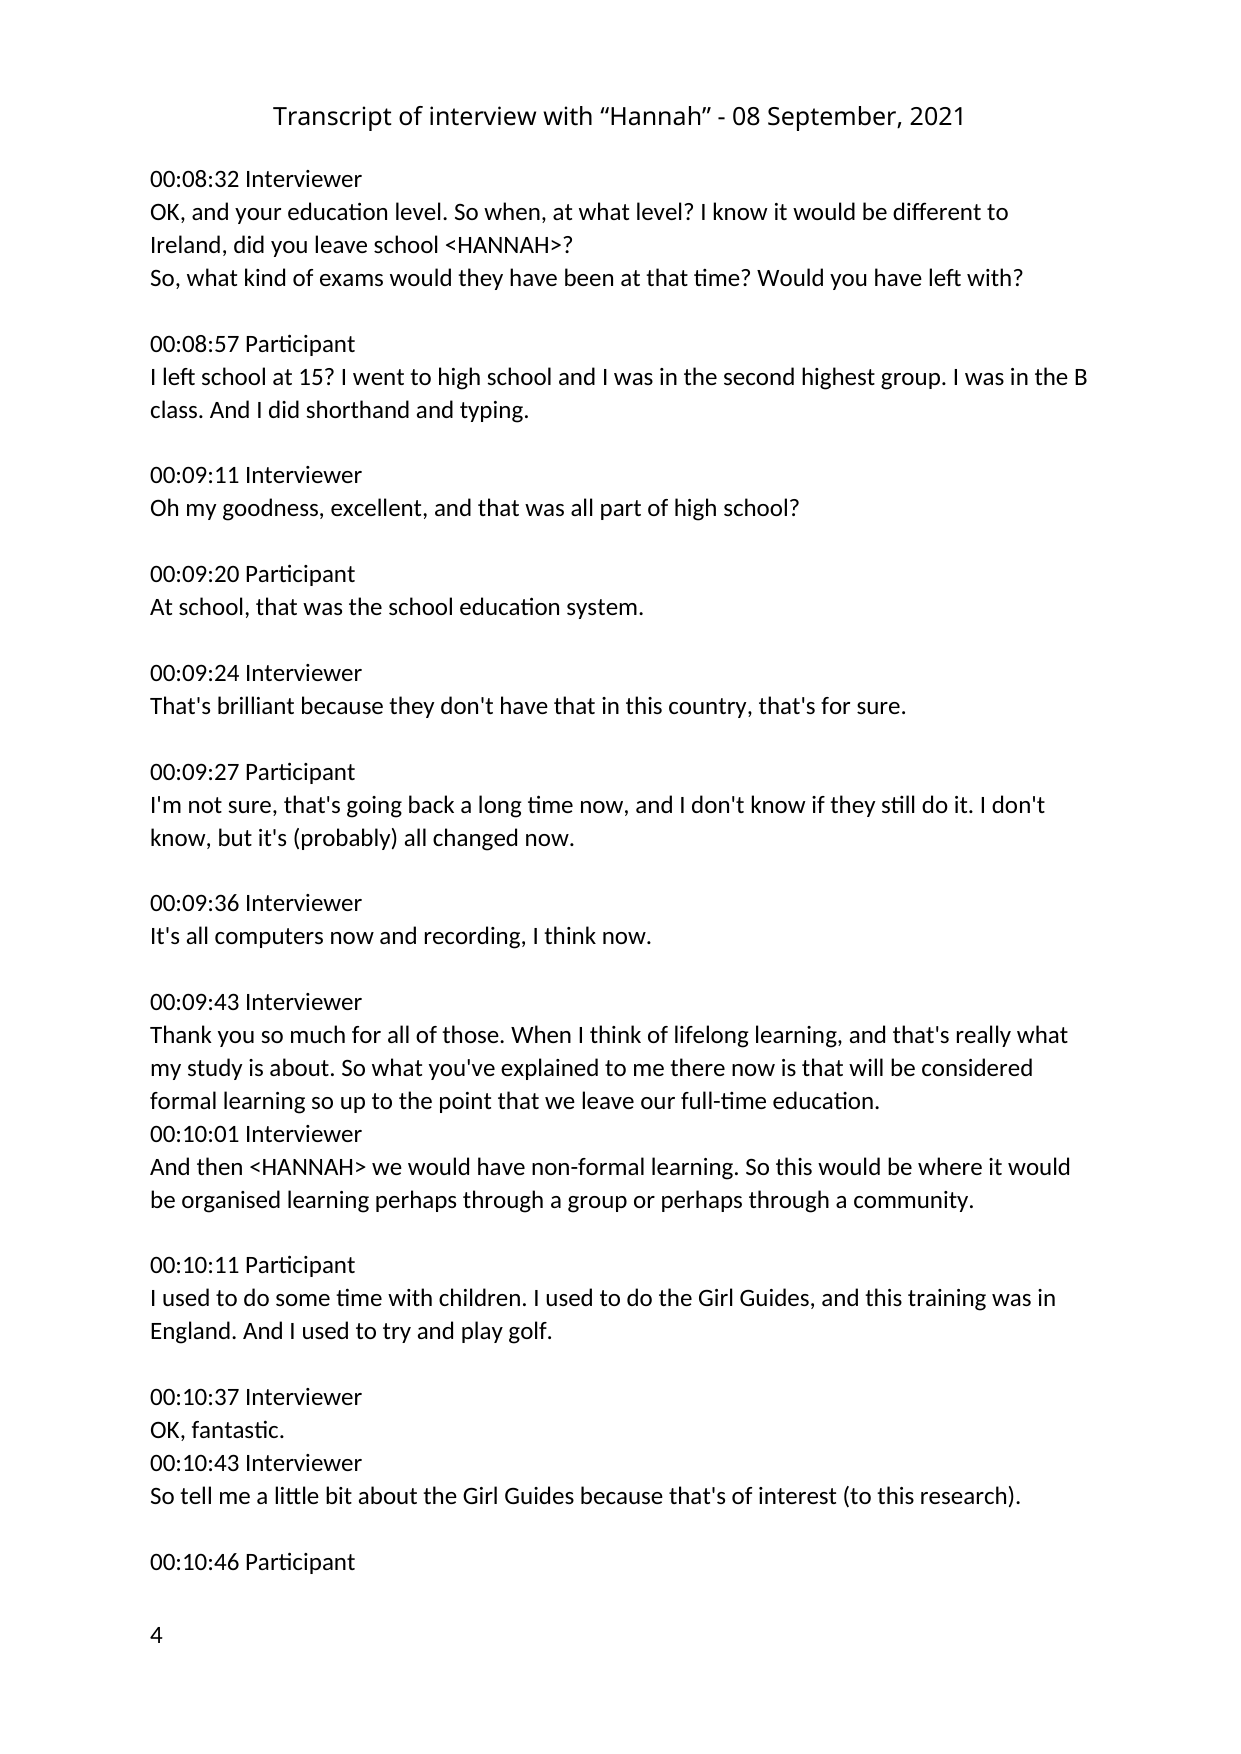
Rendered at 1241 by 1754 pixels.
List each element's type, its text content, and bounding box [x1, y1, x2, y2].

text OK, and your education level. So when, at what level? I know it would be different to Ireland, did you leave school <HANNAH>? [150, 196, 1090, 260]
text 00:09:43 Interviewer [150, 986, 1090, 1017]
text 00:10:01 Interviewer [150, 1118, 1090, 1148]
text 00:09:24 Interviewer [150, 657, 1090, 688]
text At school, that was the school education system. [150, 591, 1090, 622]
text Oh my goodness, excellent, and that was all part of high school? [150, 492, 1090, 523]
text 00:08:57 Participant [150, 328, 1090, 358]
text Thank you so much for all of those. When I think of lifelong learning, and that's really what my study is about. So what you've explained to me there now is that will be considered formal learning so up to the point that we leave our full-time education. [150, 1019, 1090, 1116]
text OK, fantastic. [150, 1414, 1090, 1445]
text 00:09:36 Interviewer [150, 887, 1090, 918]
text 00:10:37 Interviewer [150, 1381, 1090, 1412]
text I'm not sure, that's going back a long time now, and I don't know if they still do it. I don't know, but it's (probably) all changed now. [150, 789, 1090, 852]
text I left school at 15? I went to high school and I was in the second highest group. I was in the B class. And I did shorthand and typing. [150, 361, 1090, 424]
text 00:10:11 Participant [150, 1249, 1090, 1280]
text And then <HANNAH> we would have non-formal learning. So this would be where it would be organised learning perhaps through a group or perhaps through a community. [150, 1151, 1090, 1214]
text 00:08:32 Interviewer [150, 163, 1090, 194]
text So tell me a little bit about the Girl Guides because that's of interest (to this research). [150, 1480, 1090, 1511]
text So, what kind of exams would they have been at that time? Would you have left with? [150, 262, 1090, 293]
text That's brilliant because they don't have that in this country, that's for sure. [150, 690, 1090, 721]
text It's all computers now and recording, I think now. [150, 920, 1090, 951]
text 00:10:46 Participant [150, 1546, 1090, 1576]
text 00:09:20 Participant [150, 558, 1090, 589]
text 00:09:27 Participant [150, 756, 1090, 786]
text 00:10:43 Interviewer [150, 1447, 1090, 1478]
text I used to do some time with children. I used to do the Girl Guides, and this training was in England. And I used to try and play golf. [150, 1282, 1090, 1346]
text 00:09:11 Interviewer [150, 459, 1090, 490]
